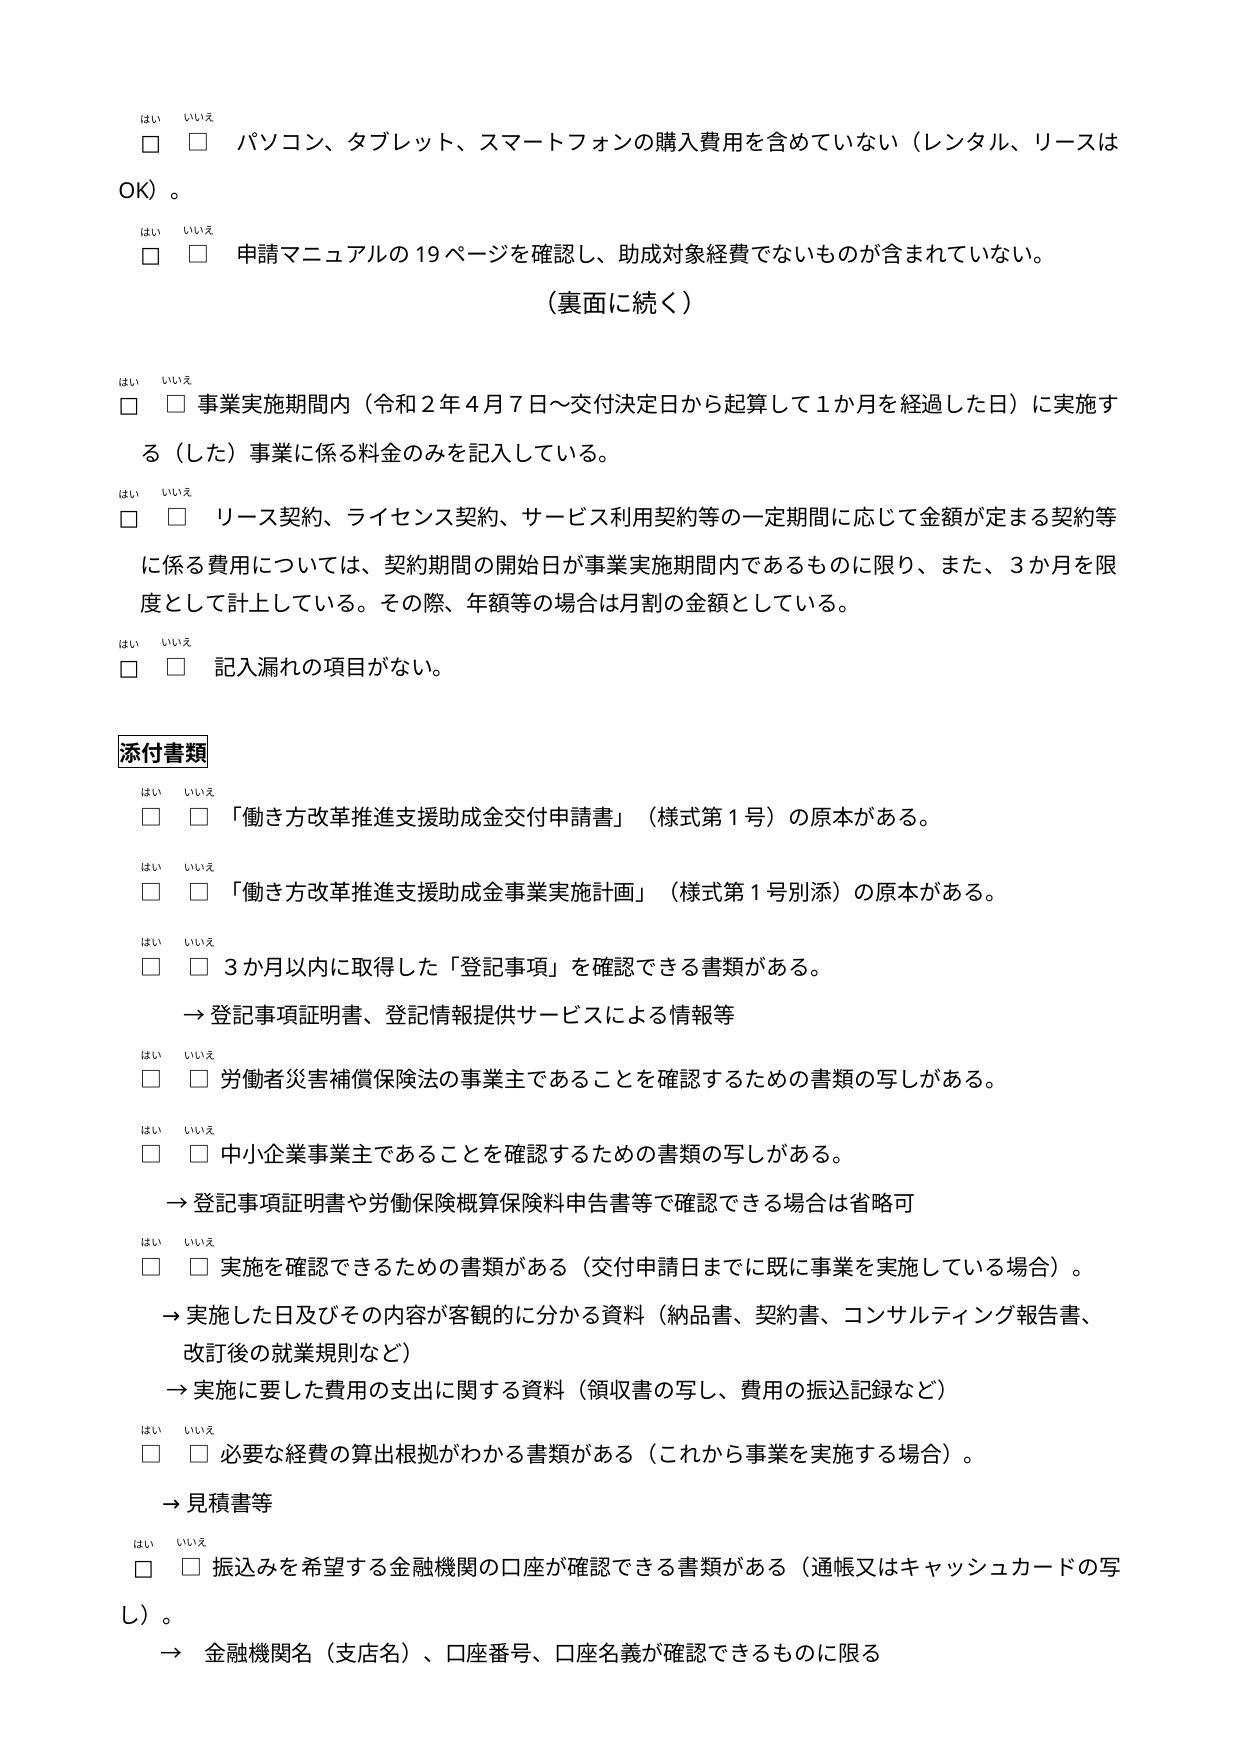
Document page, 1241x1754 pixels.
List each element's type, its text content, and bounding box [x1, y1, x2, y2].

text パソコン、タブレット、スマートフォンの購入費用を含めていない（レンタル、リースはOK）。 [118, 95, 1122, 208]
text → 実施した日及びその内容が客観的に分かる資料（納品書、契約書、コンサルティング報告書、 [118, 1295, 1122, 1333]
text → 実施に要した費用の支出に関する資料（領収書の写し、費用の振込記録など） [118, 1370, 1122, 1408]
text 実施を確認できるための書類がある（交付申請日までに既に事業を実施している場合）。 [118, 1220, 1122, 1295]
text 振込みを希望する金融機関の口座が確認できる書類がある（通帳又はキャッシュカードの写し）。 [118, 1520, 1122, 1633]
text 「働き方改革推進支援助成金事業実施計画」（様式第1号別添）の原本がある。 [118, 845, 1122, 920]
text 必要な経費の算出根拠がわかる書類がある（これから事業を実施する場合）。 [118, 1408, 1122, 1483]
text → 見積書等 [162, 1483, 1122, 1520]
text 事業実施期間内（令和２年４月７日～交付決定日から起算して１か月を経過した日）に実施する（した）事業に係る料金のみを記入している。 [118, 358, 1122, 470]
text → 登記事項証明書や労働保険概算保険料申告書等で確認できる場合は省略可 [118, 1183, 1122, 1220]
text ３か月以内に取得した「登記事項」を確認できる書類がある。 [118, 920, 1122, 995]
text リース契約、ライセンス契約、サービス利用契約等の一定期間に応じて金額が定まる契約等に係る費用については、契約期間の開始日が事業実施期間内であるものに限り、また、３か月を限度として計上している。その際、年額等の場合は月割の金額としている。 [118, 470, 1122, 620]
text 改訂後の就業規則など） [118, 1333, 1122, 1370]
text → 登記事項証明書、登記情報提供サービスによる情報等 [118, 995, 1122, 1033]
text → 金融機関名（支店名）、口座番号、口座名義が確認できるものに限る [118, 1633, 1122, 1670]
text 労働者災害補償保険法の事業主であることを確認するための書類の写しがある。 [118, 1033, 1122, 1108]
text 「働き方改革推進支援助成金交付申請書」（様式第1号）の原本がある。 [118, 770, 1122, 845]
text 中小企業事業主であることを確認するための書類の写しがある。 [118, 1108, 1122, 1183]
text （裏面に続く） [118, 283, 1122, 320]
text 添付書類 [118, 733, 1122, 770]
text 申請マニュアルの19ページを確認し、助成対象経費でないものが含まれていない。 [118, 208, 1122, 283]
text 記入漏れの項目がない。 [118, 620, 1122, 695]
